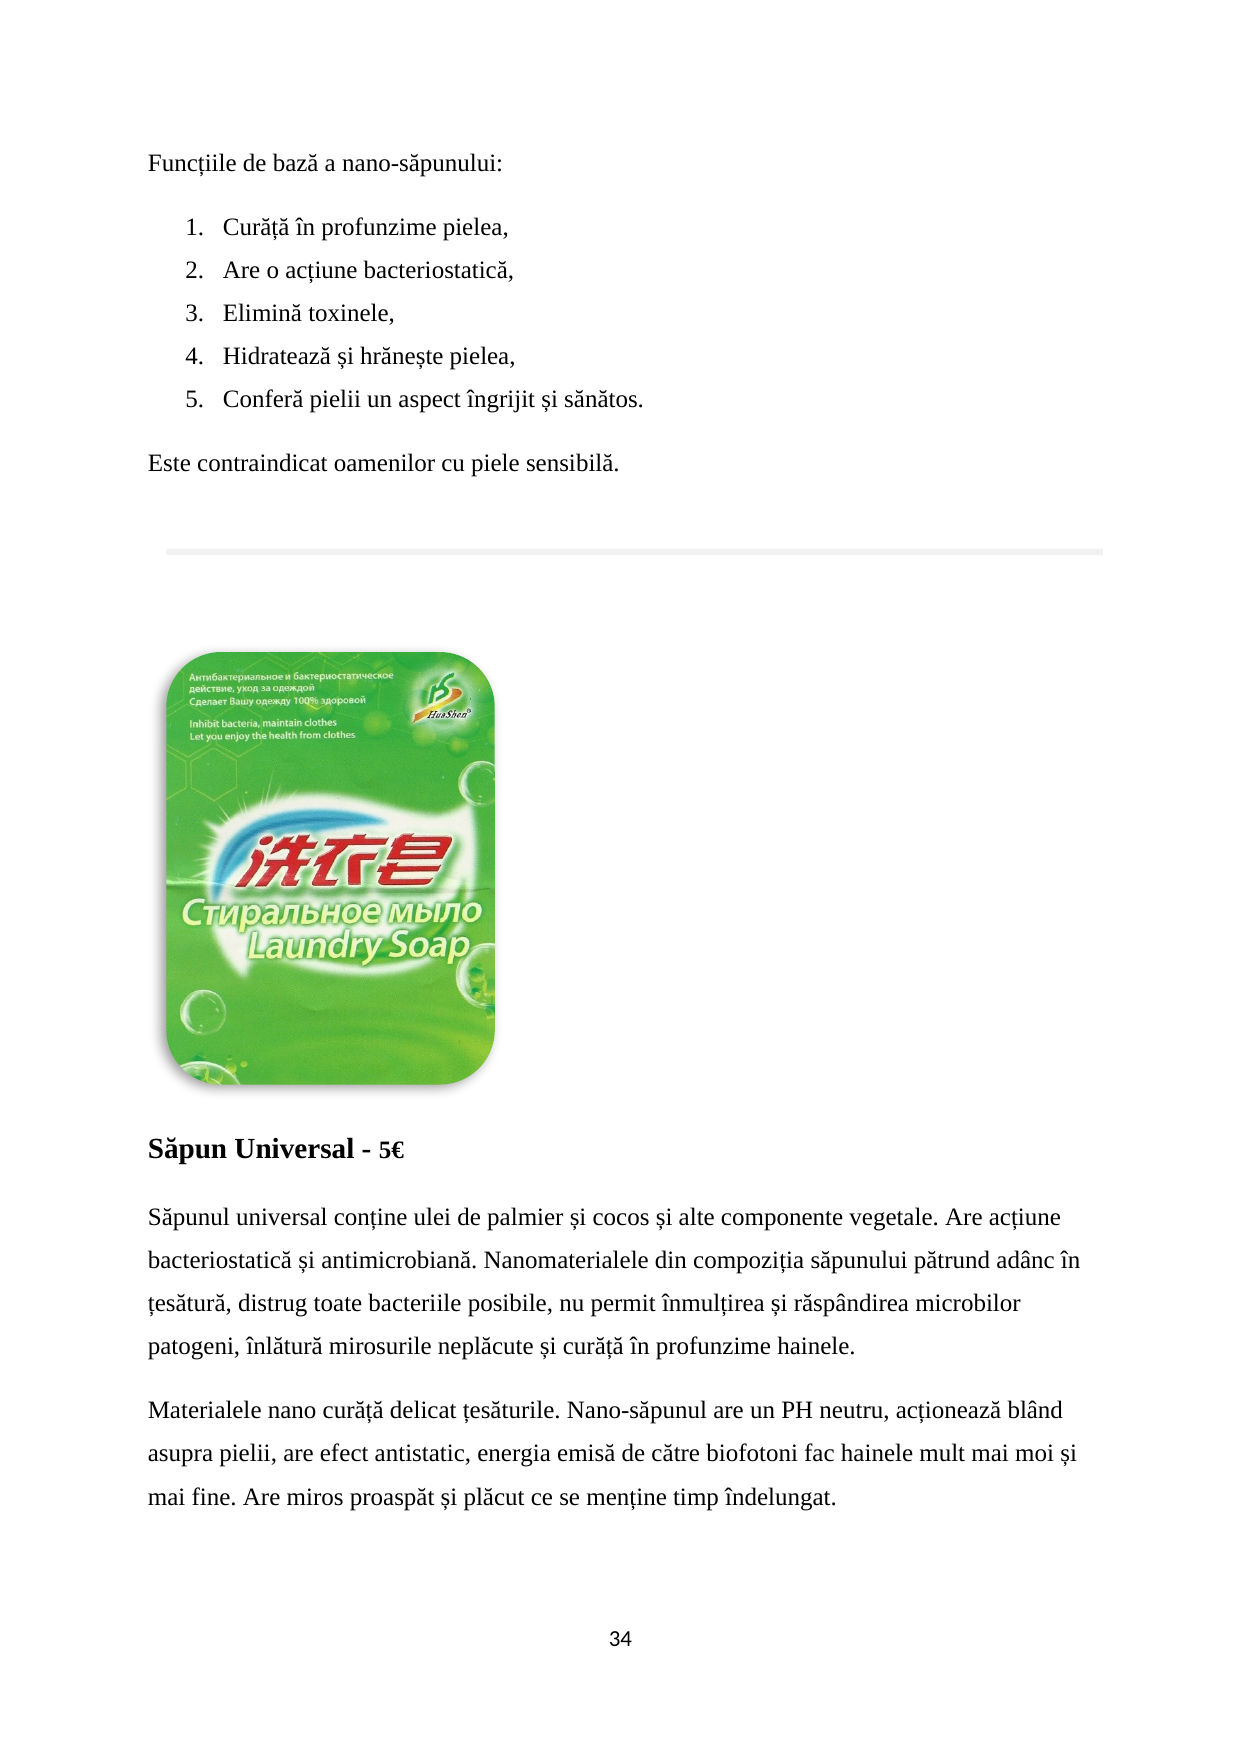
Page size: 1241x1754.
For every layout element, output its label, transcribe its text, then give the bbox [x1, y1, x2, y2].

list Curăță în profunzime pielea, [185, 212, 1093, 240]
text Materialele nano curăță delicat țesăturile. Nano-săpunul are un PH neutru, acționează blând asupra pielii, are efect antistatic, energia emisă de către biofotoni fac hainele mult mai moi și mai fine. Are miros proaspăt și plăcut ce se menține timp îndelungat. [148, 1395, 1093, 1510]
list Elimină toxinele, [185, 298, 1093, 327]
text Este contraindicat oamenilor cu piele sensibilă. [148, 448, 1093, 477]
list Hidratează și hrănește pielea, [185, 341, 1093, 370]
list Conferă pielii un aspect îngrijit și sănătos. [185, 384, 1093, 413]
text Săpun Universal - 5€ [148, 1131, 1093, 1164]
text Săpunul universal conține ulei de palmier și cocos și alte componente vegetale. Are acțiune bacteriostatică și antimicrobiană. Nanomaterialele din compoziția săpunului pătrund adânc în țesătură, distrug toate bacteriile posibile, nu permit înmulțirea și răspândirea microbilor patogeni, înlătură mirosurile neplăcute și curăță în profunzime hainele. [148, 1202, 1093, 1360]
list Are o acțiune bacteriostatică, [185, 255, 1093, 283]
text Funcțiile de bază a nano-săpunului: [148, 148, 1093, 176]
picture [166, 652, 495, 1085]
